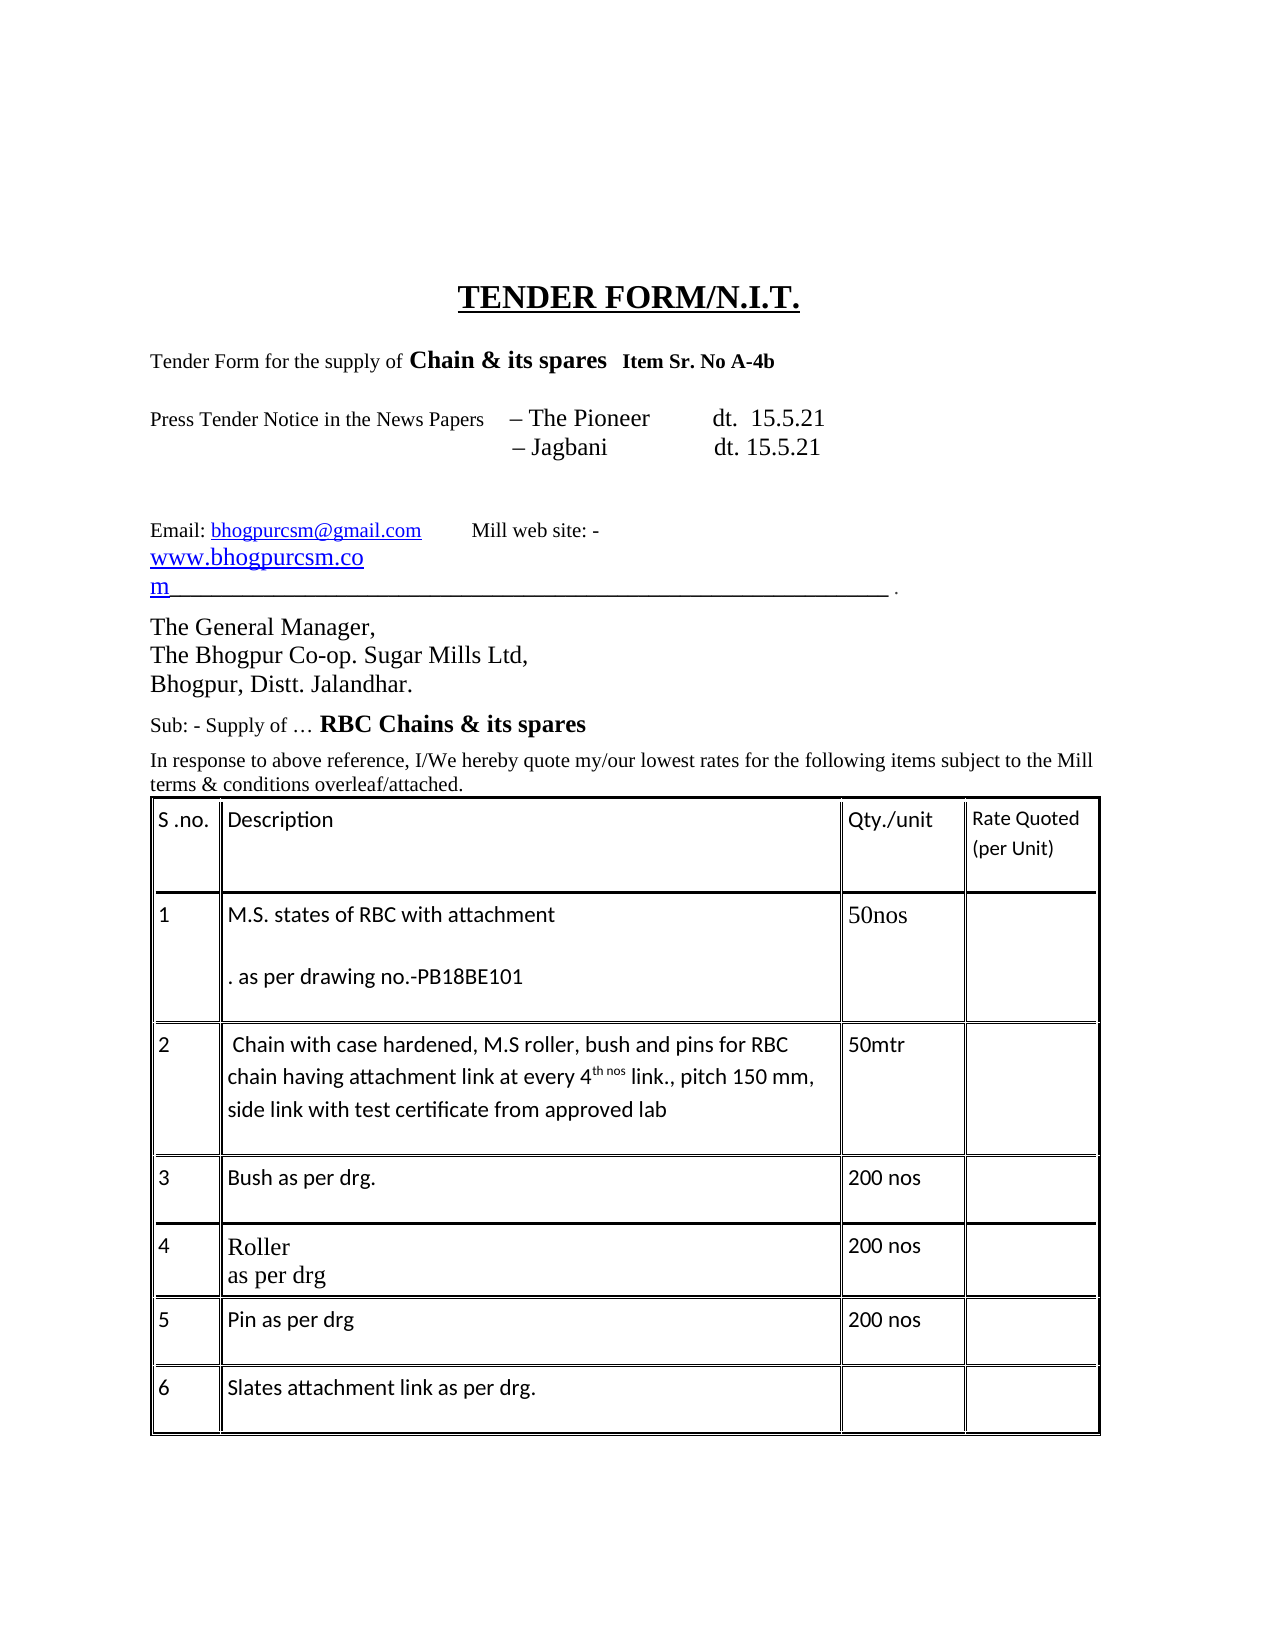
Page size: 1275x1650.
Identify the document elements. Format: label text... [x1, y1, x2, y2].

text The General Manager, [150, 612, 1107, 641]
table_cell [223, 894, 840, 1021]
text Email: bhogpurcsm@gmail.com Mill web site: - www.bhogpurcsm.com_____________________________________________________________________ . [150, 518, 1107, 600]
text – Jagbani dt. 15.5.21 [150, 432, 1107, 460]
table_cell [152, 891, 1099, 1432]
text TENDER FORM/N.I.T. [150, 277, 1107, 316]
text In response to above reference, I/We hereby quote my/our lowest rates for the following items subject to the Mill terms & conditions overleaf/attached. [150, 748, 1107, 796]
text Bhogpur, Distt. Jalandhar. [150, 669, 1107, 698]
text Tender Form for the supply of Chain & its spares Item Sr. No A-4b [150, 345, 1107, 374]
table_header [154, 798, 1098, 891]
text Sub: - Supply of … RBC Chains & its spares [150, 709, 1107, 737]
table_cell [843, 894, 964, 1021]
text Press Tender Notice in the News Papers – The Pioneer dt. 15.5.21 [150, 403, 1107, 432]
text The Bhogpur Co-op. Sugar Mills Ltd, [150, 641, 1107, 669]
